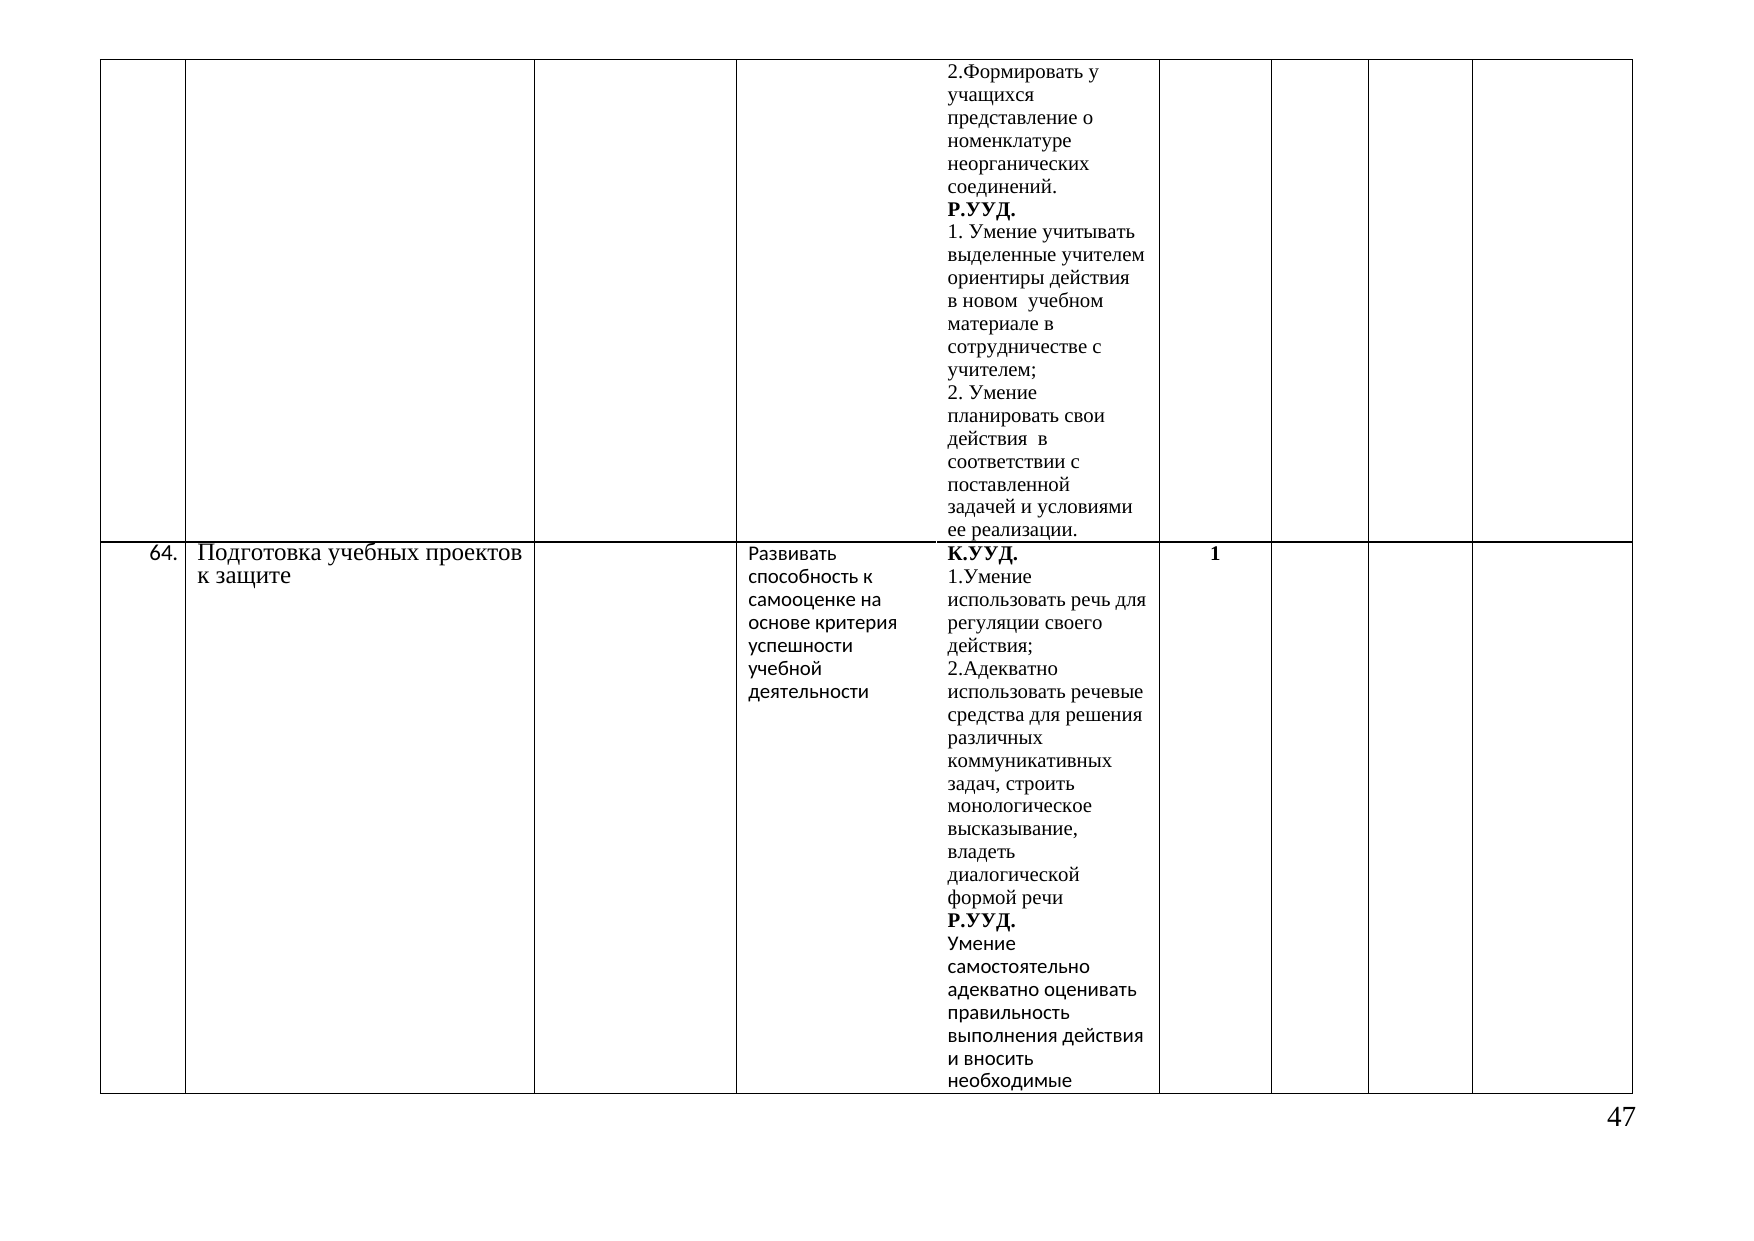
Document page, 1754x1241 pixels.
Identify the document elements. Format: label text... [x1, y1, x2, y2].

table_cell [535, 60, 736, 541]
table_cell [101, 60, 185, 541]
table_cell [1369, 543, 1472, 1092]
table_cell [101, 543, 185, 1092]
table_cell [1272, 543, 1368, 1092]
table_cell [186, 543, 534, 1092]
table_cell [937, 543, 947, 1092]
table_cell 1 [1160, 543, 1271, 1092]
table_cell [737, 543, 936, 1092]
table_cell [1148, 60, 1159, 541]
table_cell [737, 60, 936, 541]
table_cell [1473, 60, 1632, 541]
table_cell [535, 543, 736, 1092]
table_cell 5 [1160, 60, 1271, 541]
table_cell [1272, 60, 1368, 541]
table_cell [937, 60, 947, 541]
table_cell [1369, 60, 1472, 541]
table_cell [186, 60, 534, 541]
table_cell [1473, 543, 1632, 1092]
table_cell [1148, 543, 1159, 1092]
